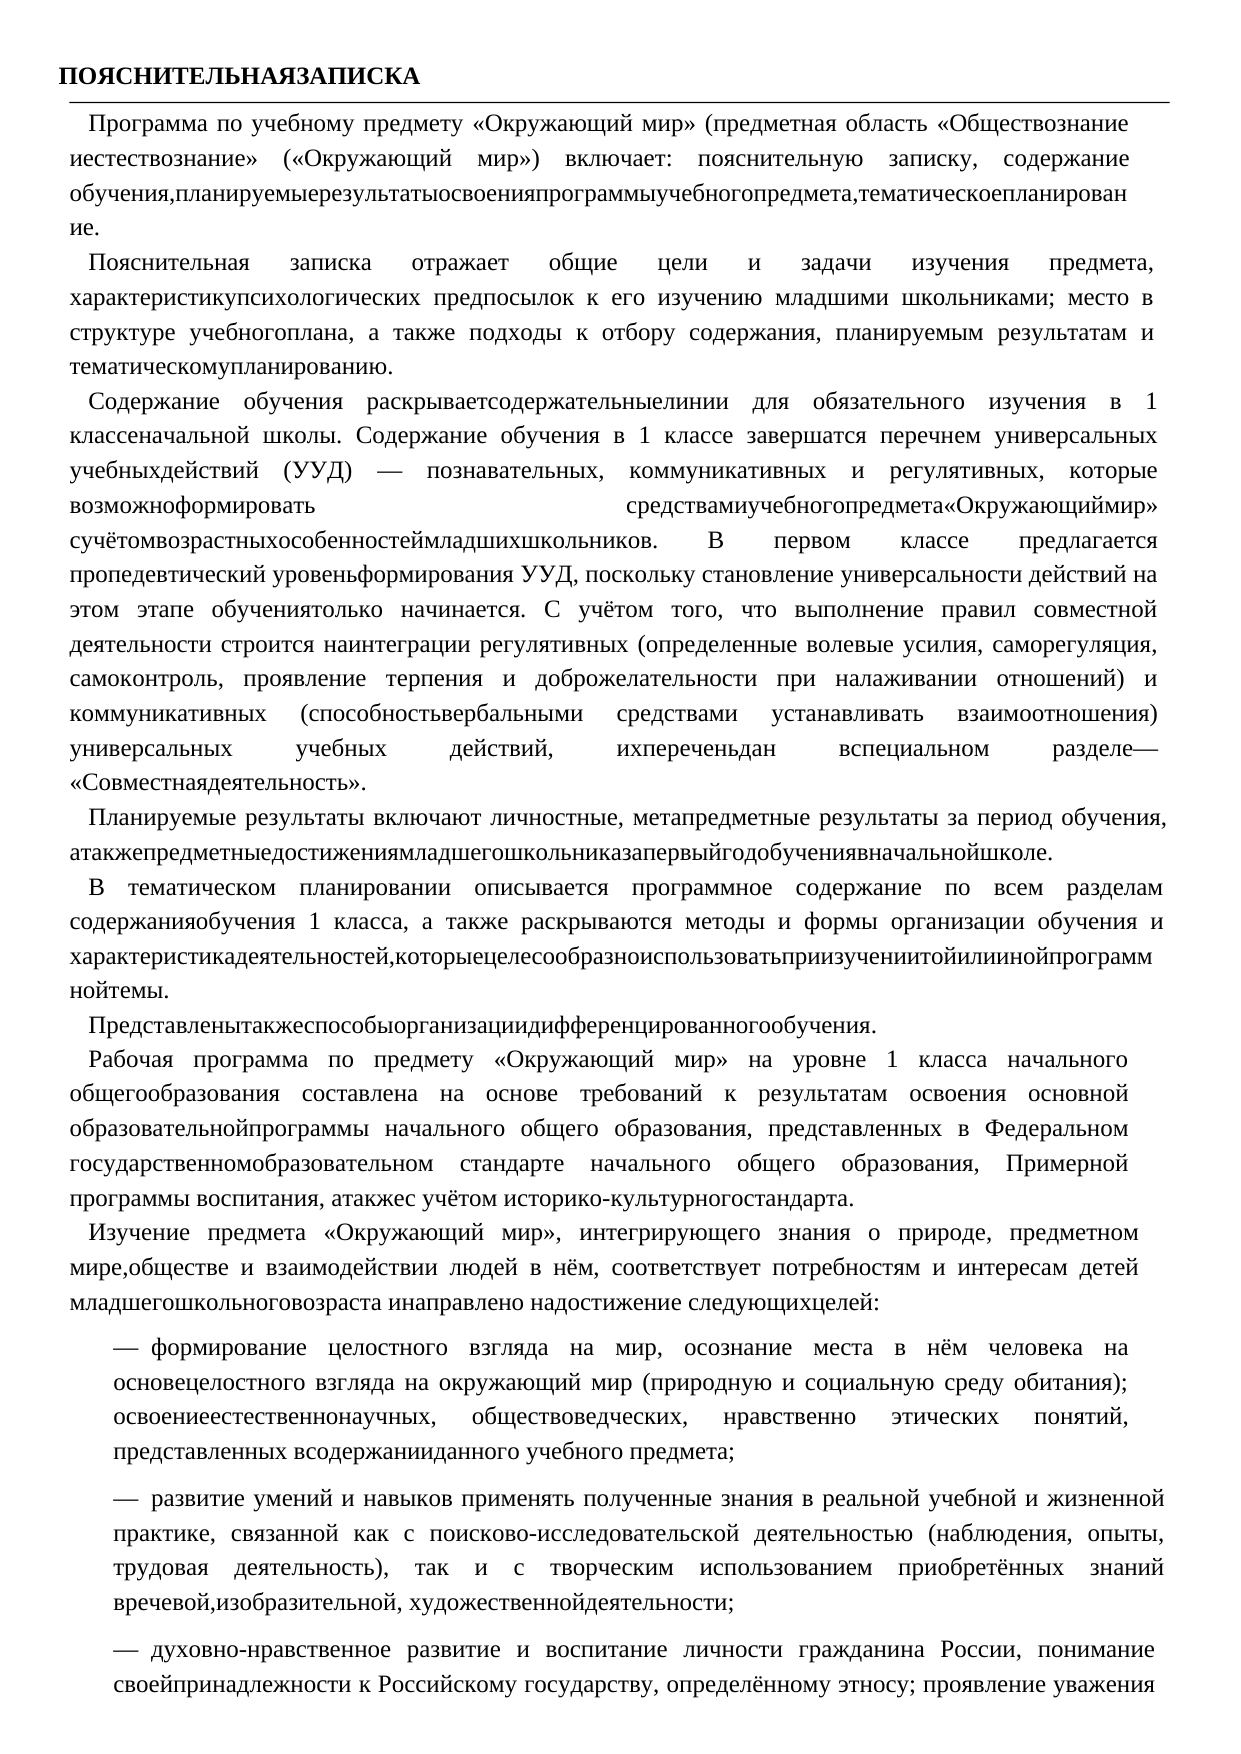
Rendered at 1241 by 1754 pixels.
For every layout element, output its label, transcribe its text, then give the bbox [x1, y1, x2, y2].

text Содержание обучения раскрываетсодержательныелинии для обязательного изучения в 1 классеначальной школы. Содержание обучения в 1 классе завершатся перечнем универсальных учебныхдействий (УУД) — познавательных, коммуникативных и регулятивных, которые возможноформировать средствамиучебногопредмета«Окружающиймир» сучётомвозрастныхособенностеймладшихшкольников. В первом классе предлагается пропедевтический уровеньформирования УУД, поскольку становление универсальности действий на этом этапе обучениятолько начинается. С учётом того, что выполнение правил совместной деятельности строится наинтеграции регулятивных (определенные волевые усилия, саморегуляция, самоконтроль, проявление терпения и доброжелательности при налаживании отношений) и коммуникативных (способностьвербальными средствами устанавливать взаимоотношения) универсальных учебных действий, ихпереченьдан вспециальном разделе— «Совместнаядеятельность». [69, 386, 1159, 796]
text Пояснительная записка отражает общие цели и задачи изучения предмета, характеристикупсихологических предпосылок к его изучению младшими школьниками; место в структуре учебногоплана, а также подходы к отбору содержания, планируемым результатам и тематическомупланированию. [69, 247, 1155, 380]
list формирование целостного взгляда на мир, осознание места в нём человека на основецелостного взгляда на окружающий мир (природную и социальную среду обитания); освоениеестественнонаучных, обществоведческих, нравственно этических понятий, представленных всодержанииданного учебного предмета; [113, 1332, 1129, 1465]
text В тематическом планировании описывается программное содержание по всем разделам содержанияобучения 1 класса, а также раскрываются методы и формы организации обучения и характеристикадеятельностей,которыецелесообразноиспользоватьприизучениитойилиинойпрограммнойтемы. [69, 872, 1164, 1004]
text Рабочая программа по предмету «Окружающий мир» на уровне 1 класса начального общегообразования составлена на основе требований к результатам освоения основной образовательнойпрограммы начального общего образования, представленных в Федеральном государственномобразовательном стандарте начального общего образования, Примерной программы воспитания, атакжес учётом историко-культурногостандарта. [69, 1044, 1129, 1211]
list развитие умений и навыков применять полученные знания в реальной учебной и жизненной практике, связанной как с поисково-исследовательской деятельностью (наблюдения, опыты, трудовая деятельность), так и с творческим использованием приобретённых знаний вречевой,изобразительной, художественнойдеятельности; [113, 1483, 1166, 1616]
text Программа по учебному предмету «Окружающий мир» (предметная область «Обществознание иестествознание» («Окружающий мир») включает: пояснительную записку, содержание обучения,планируемыерезультатыосвоенияпрограммыучебногопредмета,тематическоепланирование. [69, 108, 1130, 241]
text Изучение предмета «Окружающий мир», интегрирующего знания о природе, предметном мире,обществе и взаимодействии людей в нём, соответствует потребностям и интересам детей младшегошкольноговозраста инаправлено надостижение следующихцелей: [69, 1217, 1139, 1315]
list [113, 1634, 1156, 1697]
text Представленытакжеспособыорганизациидифференцированногообучения. [88, 1010, 1182, 1039]
text Планируемые результаты включают личностные, метапредметные результаты за период обучения, атакжепредметныедостижениямладшегошкольниказапервыйгодобучениявначальнойшколе. [69, 802, 1168, 866]
subtitle ПОЯСНИТЕЛЬНАЯЗАПИСКА [58, 61, 1182, 90]
